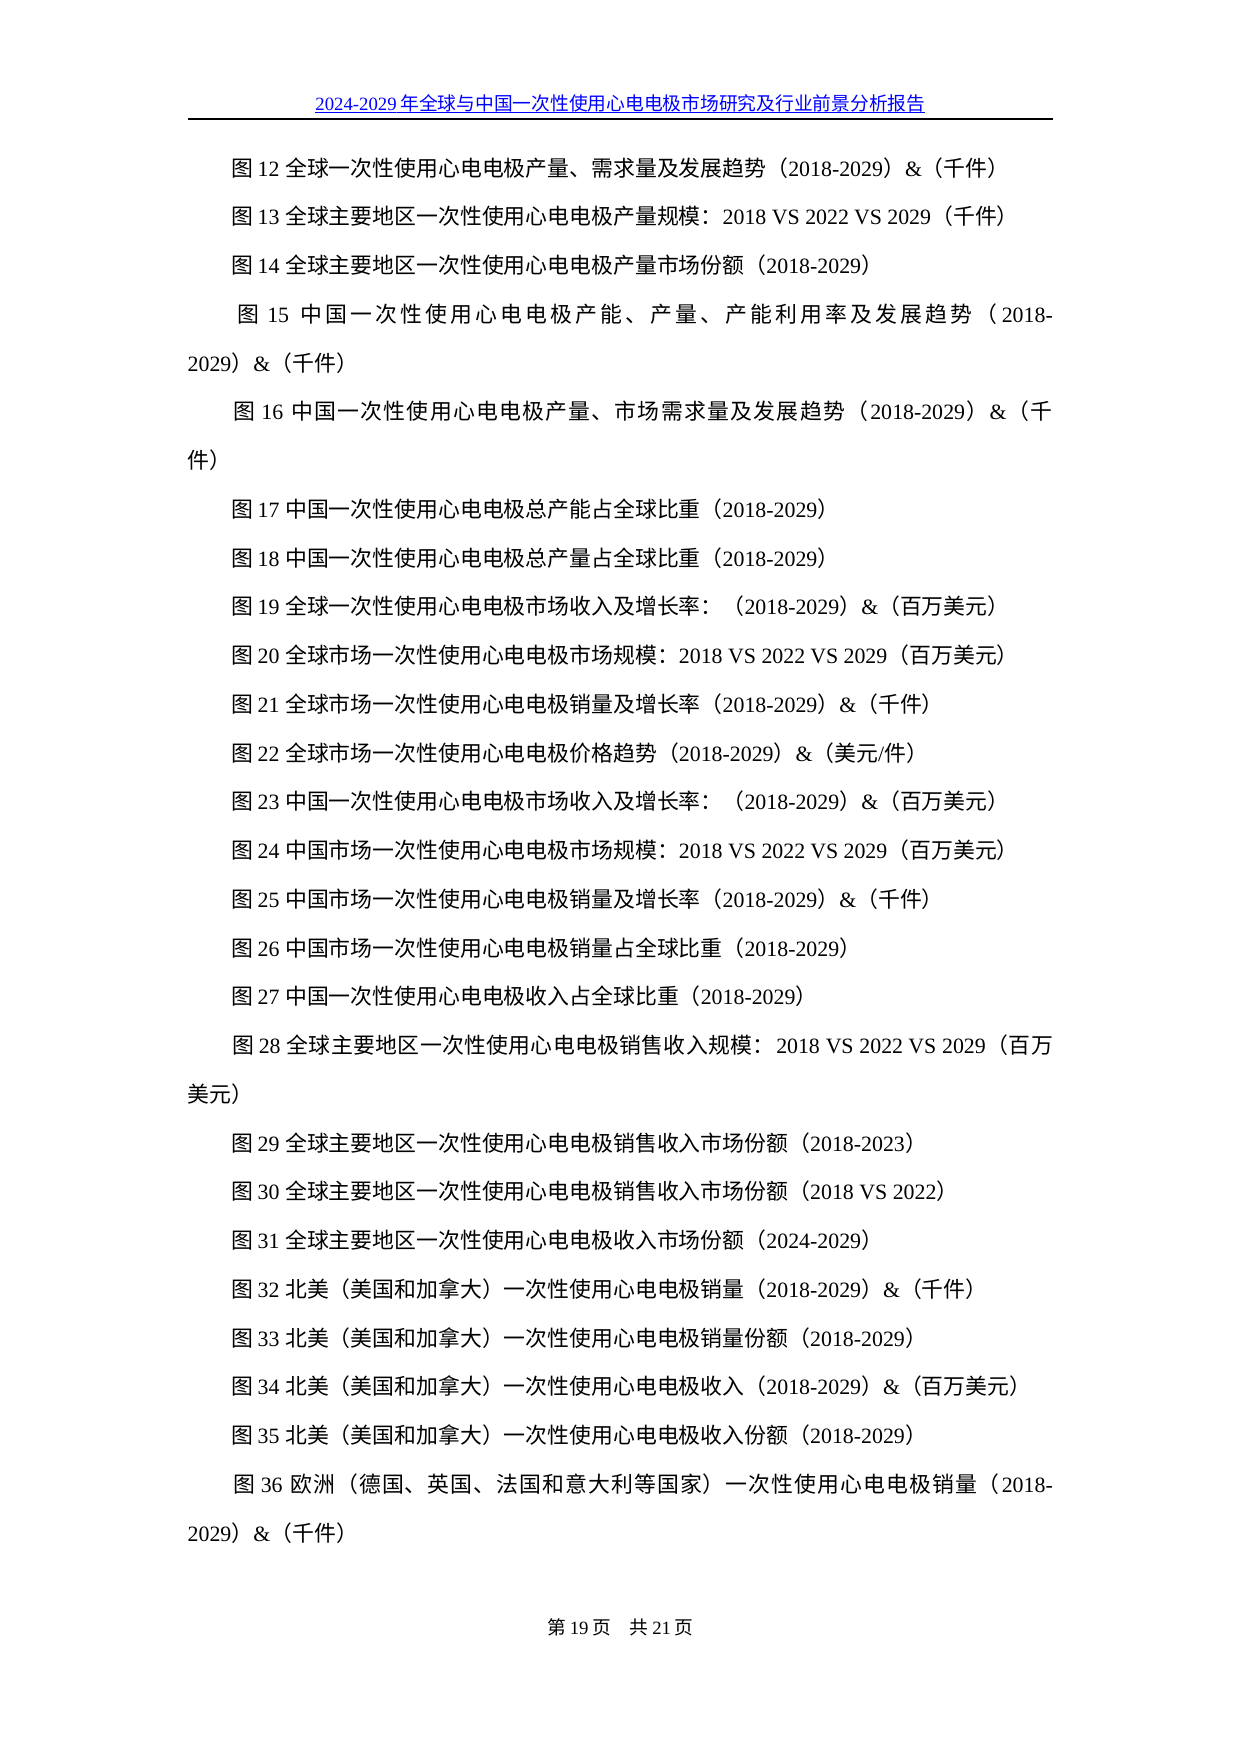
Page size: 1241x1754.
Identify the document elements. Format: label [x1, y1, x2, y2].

text [187, 150, 1053, 1548]
